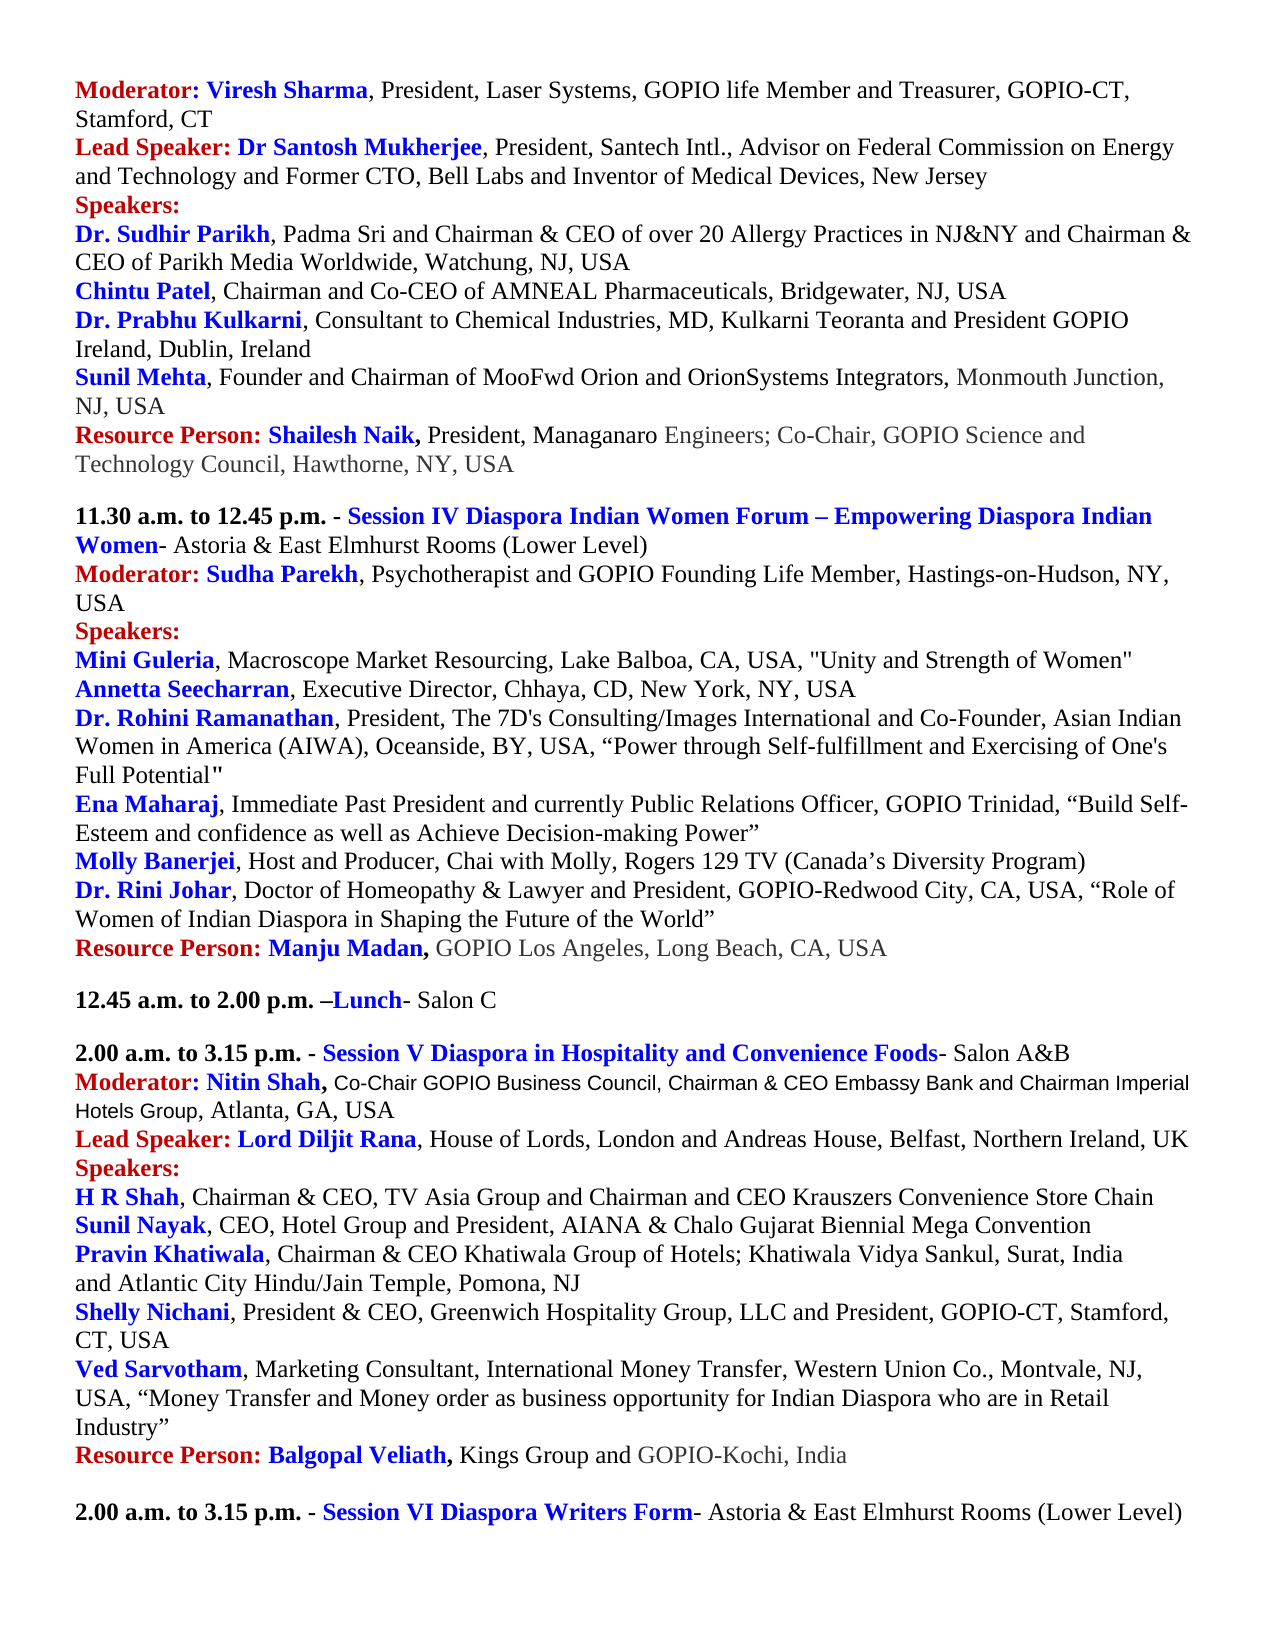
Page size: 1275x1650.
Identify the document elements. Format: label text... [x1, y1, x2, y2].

text 12.45 a.m. to 2.00 p.m. –Lunch- Salon C [75, 985, 1200, 1014]
text Moderator: Nitin Shah, Co-Chair GOPIO Business Council, Chairman & CEO Embassy Bank and Chairman Imperial Hotels Group, [75, 1067, 1200, 1124]
text H R Shah, Chairman & CEO, TV Asia Group and Chairman and CEO Krauszers Convenience Store Chain [75, 1182, 1200, 1211]
text Resource Person: Shailesh Naik, President, Managanaro Engineers; Co-Chair, GOPIO Science and Technology Council, Hawthorne, NY, USA [75, 420, 1200, 477]
text Resource Person: Balgopal Veliath, Kings Group and GOPIO-Kochi, India [75, 1441, 1200, 1469]
text 2.00 a.m. to 3.15 p.m. - Session V Diaspora in Hospitality and Convenience Foods- Salon A&B [75, 1038, 938, 1067]
text Resource Person: Manju Madan, GOPIO Los Angeles, Long Beach, CA, USA [75, 933, 1200, 961]
text Ena Maharaj, Immediate Past President and currently Public Relations Officer, GOPIO Trinidad, “Build Self-Esteem and confidence as well as Achieve Decision-making Power” [75, 789, 1200, 846]
text 11.30 a.m. to 12.45 p.m. - Session IV Diaspora Indian Women Forum – Empowering Diaspora Indian Women- & East Rooms (Lower Level) [75, 501, 1200, 559]
text 2.00 a.m. to 3.15 p.m. - Session V Diaspora in Hospitality and Convenience Foods- Salon A&B [953, 1038, 1200, 1067]
text Dr. Rohini Ramanathan, President, The 7D's Consulting/Images International and Co-Founder, Asian Indian Women in America (AIWA), Oceanside, BY, USA, “Power through Self-fulfillment and Exercising of One's Full Potential" [75, 703, 1200, 789]
text Shelly Nichani, President & CEO, Greenwich Hospitality Group, LLC and President, GOPIO-CT, [75, 1297, 1200, 1354]
text Lead Speaker: Dr Santosh Mukherjee, President, Santech Intl., Advisor on Federal Commission on Energy and Technology and Former CTO, Bell Labs and Inventor of Medical Devices, New Jersey [75, 132, 1200, 190]
text Lead Speaker: Lord Diljit Rana, House of Lords, and Andreas House, , , [75, 1124, 1200, 1153]
text Mini Guleria, Macroscope Market Resourcing, Lake Balboa, CA, USA, "Unity and Strength of Women" [75, 645, 1200, 674]
text Speakers: [75, 616, 1200, 645]
text Moderator: Sudha Parekh, Psychotherapist and GOPIO Founding Life Member, Hastings-on-Hudson, NY, USA [75, 559, 1200, 616]
text Sunil Nayak, CEO, Hotel Group and President, AIANA & Chalo Gujarat Biennial Mega Convention [75, 1211, 1200, 1239]
text Dr. Rini Johar, Doctor of Homeopathy & Lawyer and President, GOPIO-Redwood City, CA, USA, “Role of Women of Indian Diaspora in Shaping the Future of the World” [75, 875, 1200, 933]
text Moderator: Viresh Sharma, President, Laser Systems, GOPIO life Member and Treasurer, GOPIO-CT, Stamford, CT [75, 75, 1200, 132]
text Speakers: [75, 190, 1200, 219]
text Ved Sarvotham, Marketing Consultant, International Money Transfer, Western Union Co., Montvale, NJ, USA, “Money Transfer and Money order as business opportunity for Indian Diaspora who are in Retail Industry” [75, 1354, 1200, 1441]
text 2.00 a.m. to 3.15 p.m. - Session VI Diaspora Writers Form- Astoria & East Elmhurst Rooms (Lower Level) [75, 1497, 1200, 1526]
text Pravin Khatiwala, Chairman & CEO Khatiwala Group of Hotels; Khatiwala Vidya Sankul, , and Hindu/Jain , [75, 1239, 1200, 1297]
text Dr. Prabhu Kulkarni, Consultant to Chemical Industries, MD, Kulkarni Teoranta and President GOPIO Ireland, [75, 305, 1200, 362]
text Molly Banerjei, Host and Producer, Chai with Molly, Rogers 129 TV (’s Diversity Program) [75, 846, 1200, 875]
text Dr. Sudhir Parikh, Padma Sri and Chairman & CEO of over 20 Allergy Practices in NJ&NY and Chairman & CEO of Parikh Media Worldwide, [75, 219, 1200, 276]
text Sunil Mehta, Founder and Chairman of MooFwd Orion and OrionSystems Integrators, Monmouth [75, 362, 1200, 420]
text Chintu Patel, Chairman and Co-CEO of AMNEAL Pharmaceuticals, [75, 276, 1200, 305]
text Speakers: [75, 1153, 1200, 1182]
text Annetta Seecharran, Executive Director, Chhaya, CD, New York, NY, USA [75, 674, 1200, 703]
